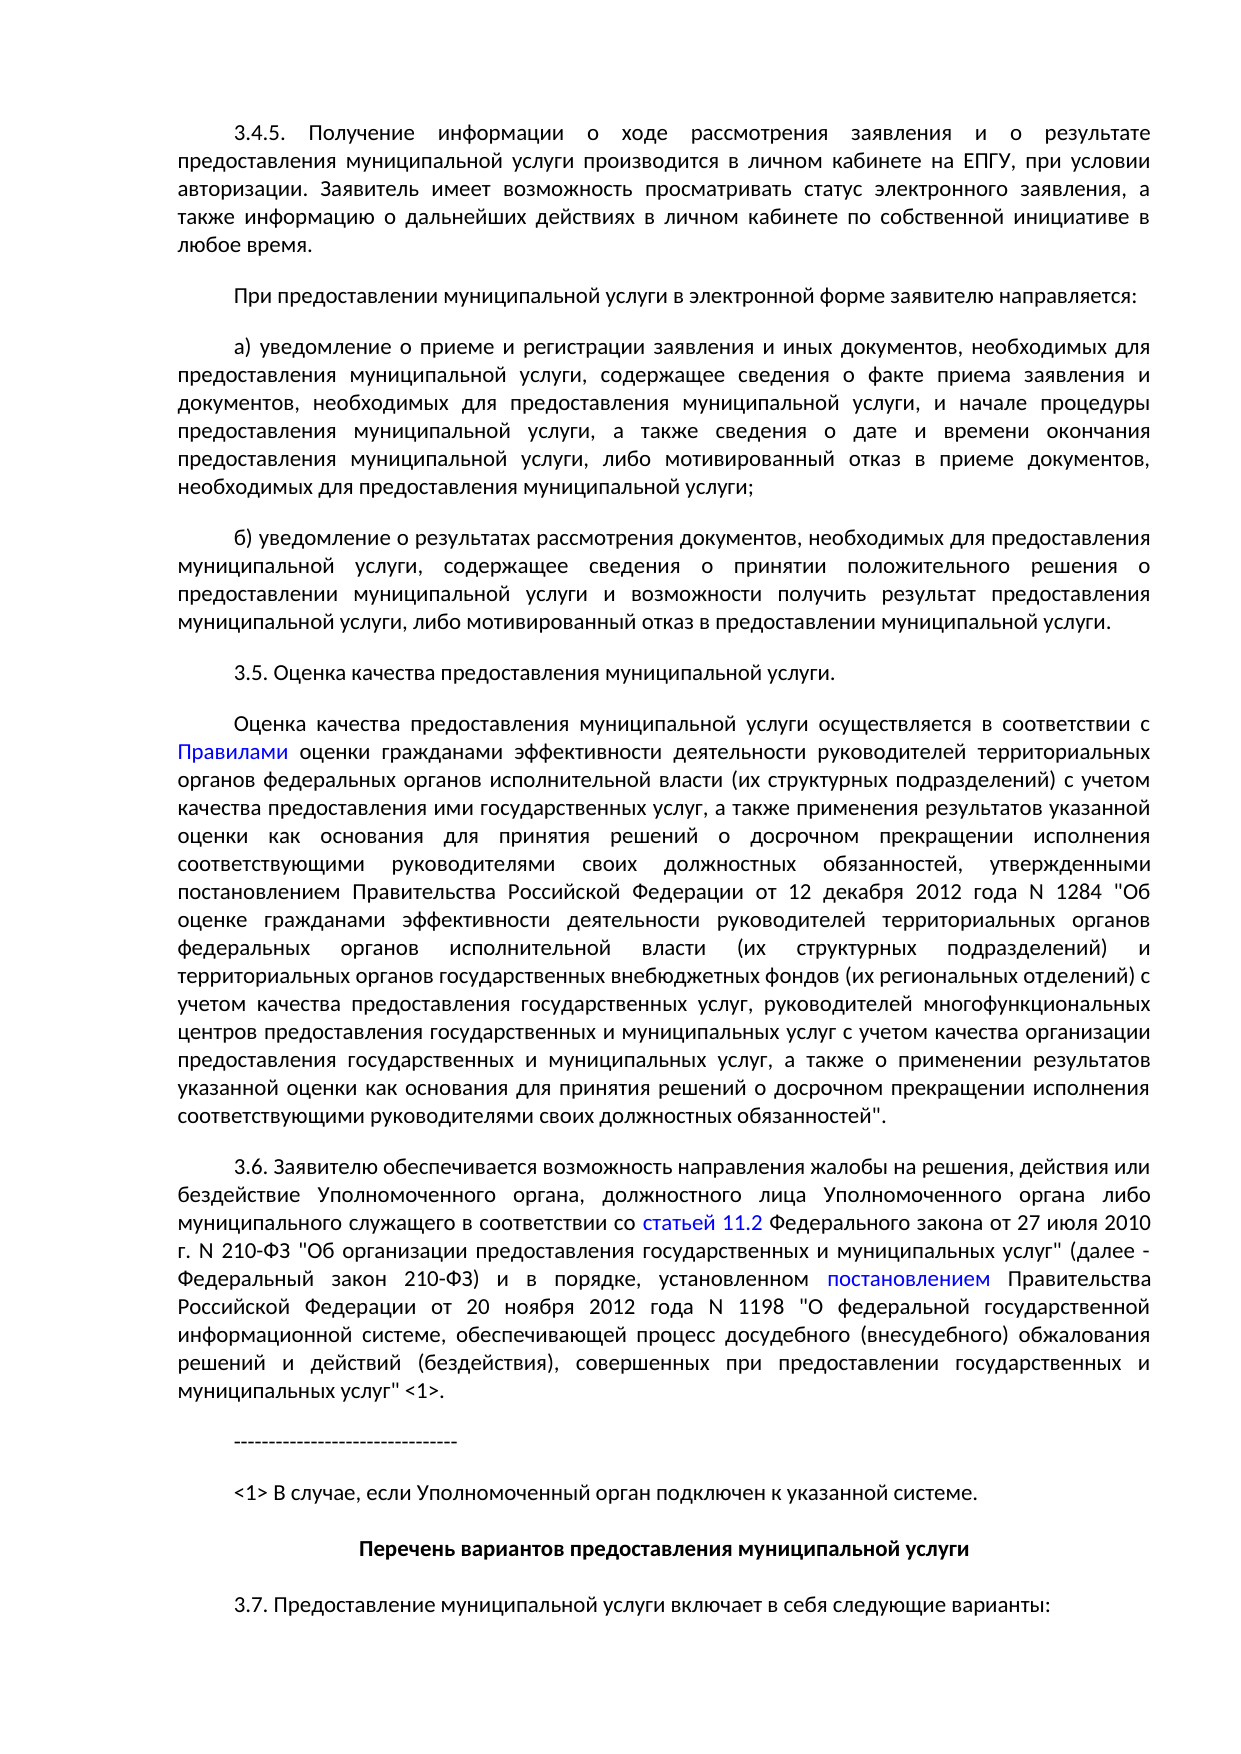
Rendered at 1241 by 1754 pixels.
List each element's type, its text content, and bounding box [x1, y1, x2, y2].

text 3.6. Заявителю обеспечивается возможность направления жалобы на решения, действия или бездействие Уполномоченного органа, должностного лица Уполномоченного органа либо муниципального служащего в соответствии со статьей 11.2 Федерального закона от 27 июля 2010 г. N 210-ФЗ "Об организации предоставления государственных и муниципальных услуг" (далее - Федеральный закон 210-ФЗ) и в порядке, установленном постановлением Правительства Российской Федерации от 20 ноября 2012 года N 1198 "О федеральной государственной информационной системе, обеспечивающей процесс досудебного (внесудебного) обжалования решений и действий (бездействия), совершенных при предоставлении государственных и муниципальных услуг" <1>. [177, 1152, 1152, 1404]
text <1> В случае, если Уполномоченный орган подключен к указанной системе. [177, 1478, 1152, 1506]
text 3.7. Предоставление муниципальной услуги включает в себя следующие варианты: [177, 1590, 1152, 1618]
text 3.4.5. Получение информации о ходе рассмотрения заявления и о результате предоставления муниципальной услуги производится в личном кабинете на ЕПГУ, при условии авторизации. Заявитель имеет возможность просматривать статус электронного заявления, а также информацию о дальнейших действиях в личном кабинете по собственной инициативе в любое время. [177, 118, 1152, 258]
title Перечень вариантов предоставления муниципальной услуги [177, 1534, 1152, 1562]
text -------------------------------- [177, 1427, 1152, 1455]
text При предоставлении муниципальной услуги в электронной форме заявителю направляется: [177, 281, 1152, 309]
text 3.5. Оценка качества предоставления муниципальной услуги. [177, 658, 1152, 686]
text а) уведомление о приеме и регистрации заявления и иных документов, необходимых для предоставления муниципальной услуги, содержащее сведения о факте приема заявления и документов, необходимых для предоставления муниципальной услуги, и начале процедуры предоставления муниципальной услуги, а также сведения о дате и времени окончания предоставления муниципальной услуги, либо мотивированный отказ в приеме документов, необходимых для предоставления муниципальной услуги; [177, 332, 1152, 500]
text Оценка качества предоставления муниципальной услуги осуществляется в соответствии с Правилами оценки гражданами эффективности деятельности руководителей территориальных органов федеральных органов исполнительной власти (их структурных подразделений) с учетом качества предоставления ими государственных услуг, а также применения результатов указанной оценки как основания для принятия решений о досрочном прекращении исполнения соответствующими руководителями своих должностных обязанностей, утвержденными постановлением Правительства Российской Федерации от 12 декабря 2012 года N 1284 "Об оценке гражданами эффективности деятельности руководителей территориальных органов федеральных органов исполнительной власти (их структурных подразделений) и территориальных органов государственных внебюджетных фондов (их региональных отделений) с учетом качества предоставления государственных услуг, руководителей многофункциональных центров предоставления государственных и муниципальных услуг с учетом качества организации предоставления государственных и муниципальных услуг, а также о применении результатов указанной оценки как основания для принятия решений о досрочном прекращении исполнения соответствующими руководителями своих должностных обязанностей". [177, 709, 1152, 1129]
text б) уведомление о результатах рассмотрения документов, необходимых для предоставления муниципальной услуги, содержащее сведения о принятии положительного решения о предоставлении муниципальной услуги и возможности получить результат предоставления муниципальной услуги, либо мотивированный отказ в предоставлении муниципальной услуги. [177, 523, 1152, 635]
